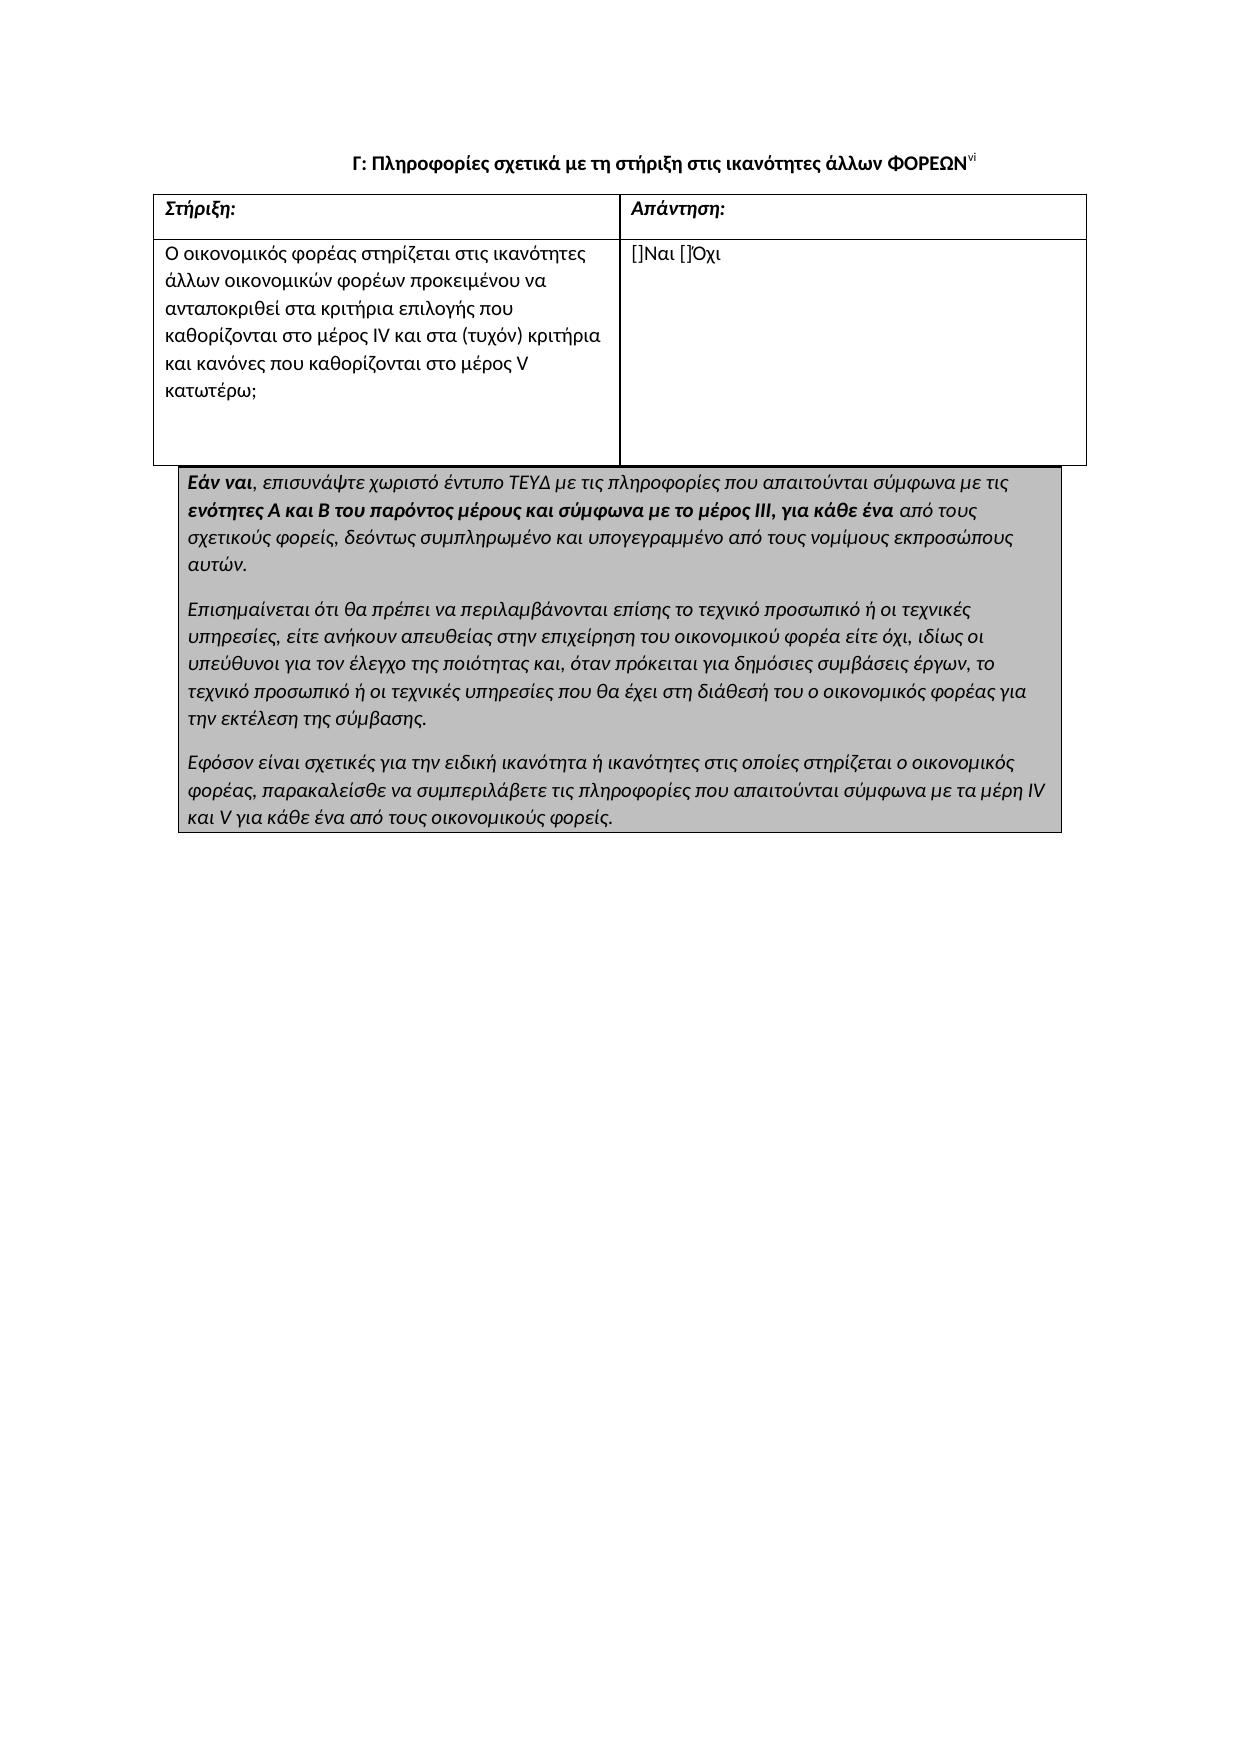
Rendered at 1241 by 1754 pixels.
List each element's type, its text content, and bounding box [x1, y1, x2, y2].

table_header Στήριξη: [154, 195, 619, 239]
text Επισημαίνεται ότι θα πρέπει να περιλαμβάνονται επίσης το τεχνικό προσωπικό ή οι τεχνικές υπηρεσίες, είτε ανήκουν απευθείας στην επιχείρηση του οικονομικού φορέα είτε όχι, ιδίως οι υπεύθυνοι για τον έλεγχο της ποιότητας και, όταν πρόκειται για δημόσιες συμβάσεις έργων, το τεχνικό προσωπικό ή οι τεχνικές υπηρεσίες που θα έχει στη διάθεσή του ο οικονομικός φορέας για την εκτέλεση της σύμβασης. [179, 593, 1061, 731]
text Εάν ναι, επισυνάψτε χωριστό έντυπο ΤΕΥΔ με τις πληροφορίες που απαιτούνται σύμφωνα με τις ενότητες Α και Β του παρόντος μέρους και σύμφωνα με το μέρος ΙΙΙ, για κάθε ένα από τους σχετικούς φορείς, δεόντως συμπληρωμένο και υπογεγραμμένο από τους νομίμους εκπροσώπους αυτών. [179, 468, 1061, 577]
table_cell Ο οικονομικός φορέας στηρίζεται στις ικανότητες άλλων οικονομικών φορέων προκειμένου να ανταποκριθεί στα κριτήρια επιλογής που καθορίζονται στο μέρος IV και στα (τυχόν) κριτήρια και κανόνες που καθορίζονται στο μέρος V κατωτέρω; [154, 240, 619, 465]
table_cell []Ναι []Όχι [621, 240, 1086, 465]
text Γ: Πληροφορίες σχετικά με τη στήριξη στις ικανότητες άλλων ΦΟΡΕΩΝ [276, 150, 1053, 175]
table_header Απάντηση: [621, 195, 1086, 239]
text Εφόσον είναι σχετικές για την ειδική ικανότητα ή ικανότητες στις οποίες στηρίζεται ο οικονομικός φορέας, παρακαλείσθε να συμπεριλάβετε τις πληροφορίες που απαιτούνται σύμφωνα με τα μέρη IV και V για κάθε ένα από τους οικονομικούς φορείς. [179, 746, 1061, 832]
